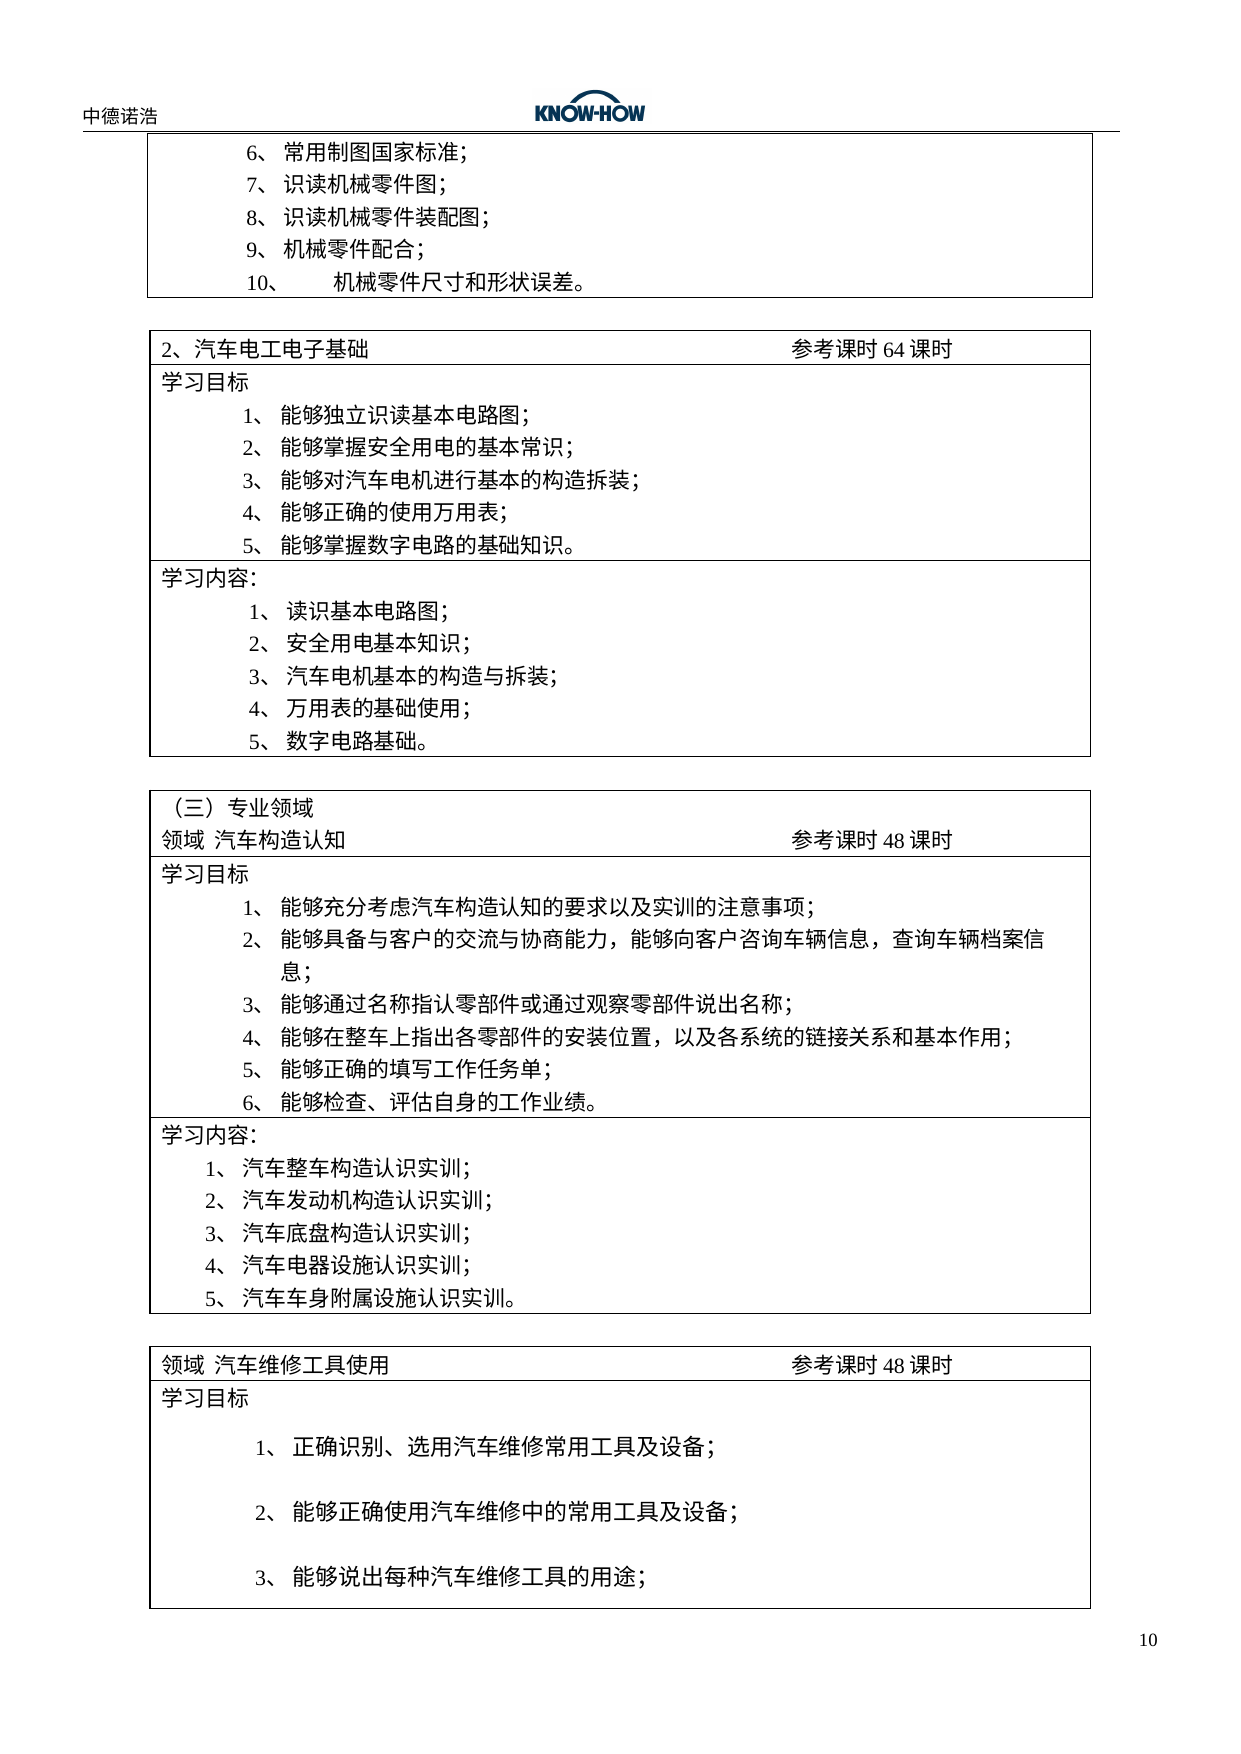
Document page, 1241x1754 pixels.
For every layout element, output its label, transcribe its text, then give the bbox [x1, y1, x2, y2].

table_cell 学习目标 能够独立识读基本电路图； 能够掌握安全用电的基本常识； 能够对汽车电机进行基本的构造拆装； 能够正确的使用万用表； 能够掌握数字电路的基础知识。 [151, 365, 1090, 560]
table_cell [151, 1381, 1090, 1608]
table_cell 学习内容： 汽车整车构造认识实训； 汽车发动机构造认识实训； 汽车底盘构造认识实训； 汽车电器设施认识实训； 汽车车身附属设施认识实训。 [151, 1118, 1090, 1313]
table_header 2、汽车电工电子基础 参考课时64课时 [151, 331, 1090, 364]
table_cell 学习目标 能够充分考虑汽车构造认知的要求以及实训的注意事项； 能够具备与客户的交流与协商能力，能够向客户咨询车辆信息，查询车辆档案信息； 能够通过名称指认零部件或通过观察零部件说出名称； 能够在整车上指出各零部件的安装位置，以及各系统的链接关系和基本作用； 能够正确的填写工作任务单； 能够检查、评估自身的工作业绩。 [151, 857, 1090, 1117]
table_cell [148, 134, 1092, 297]
picture [531, 88, 653, 124]
table_cell 学习内容： 读识基本电路图； 安全用电基本知识； 汽车电机基本的构造与拆装； 万用表的基础使用； 数字电路基础。 [151, 561, 1090, 756]
table_header 领域 汽车维修工具使用 参考课时48课时 [151, 1347, 1090, 1380]
table_header （三）专业领域 领域 汽车构造认知 参考课时48课时 [151, 791, 1090, 856]
